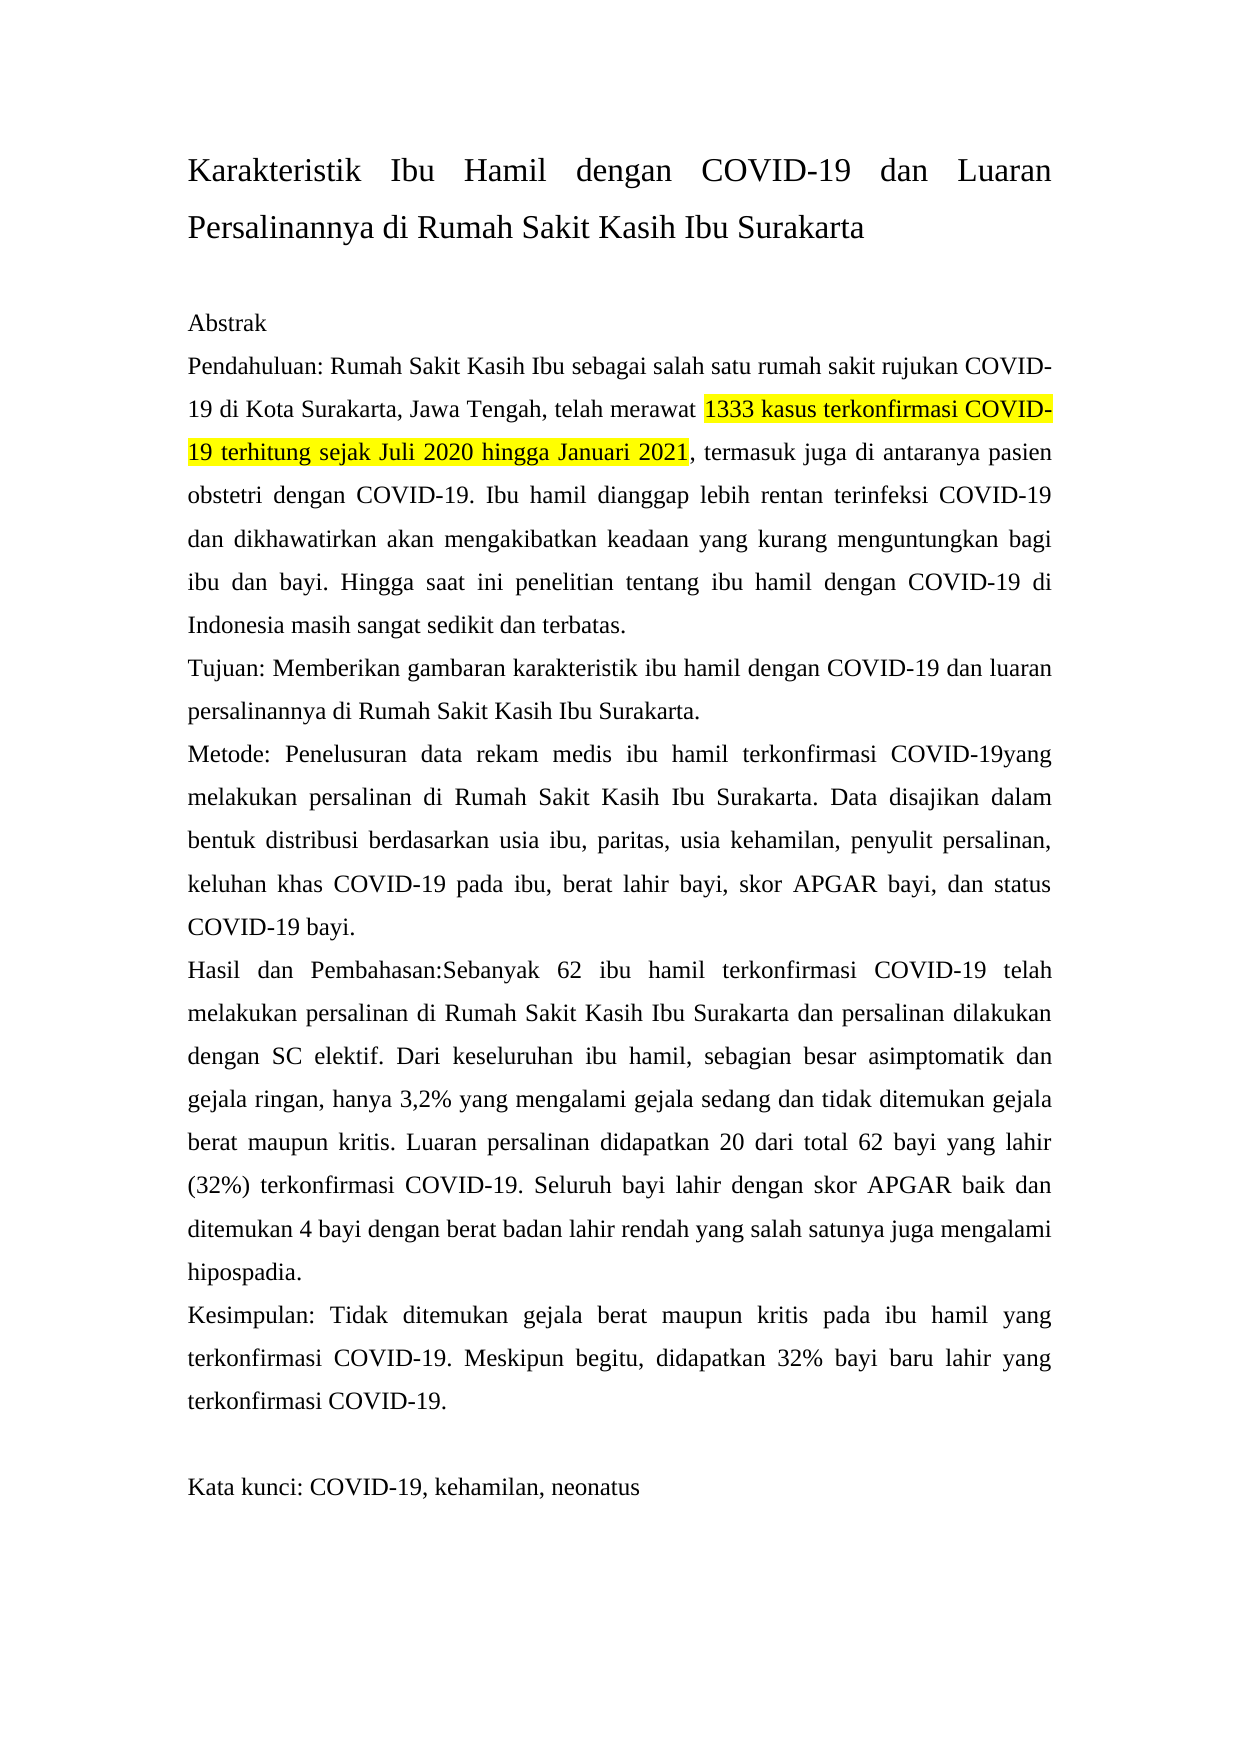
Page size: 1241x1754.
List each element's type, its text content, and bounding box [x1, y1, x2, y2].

text Pendahuluan: Rumah Sakit Kasih Ibu sebagai salah satu rumah sakit rujukan COVID-19 di Kota Surakarta, Jawa Tengah, telah merawat 1333 kasus terkonfirmasi COVID-19 terhitung sejak Juli 2020 hingga Januari 2021, termasuk juga di antaranya pasien obstetri dengan COVID-19. Ibu hamil dianggap lebih rentan terinfeksi COVID-19 dan dikhawatirkan akan mengakibatkan keadaan yang kurang menguntungkan bagi ibu dan bayi. Hingga saat ini penelitian tentang ibu hamil dengan COVID-19 di Indonesia masih sangat sedikit dan terbatas. [187, 351, 1053, 639]
text Tujuan: Memberikan gambaran karakteristik ibu hamil dengan COVID-19 dan luaran persalinannya di Rumah Sakit Kasih Ibu Surakarta. [187, 653, 1053, 725]
text Karakteristik Ibu Hamil dengan COVID-19 dan Luaran Persalinannya di Rumah Sakit Kasih Ibu Surakarta [187, 150, 1053, 246]
text Hasil dan Pembahasan:Sebanyak 62 ibu hamil terkonfirmasi COVID-19 telah melakukan persalinan di Rumah Sakit Kasih Ibu Surakarta dan persalinan dilakukan dengan SC elektif. Dari keseluruhan ibu hamil, sebagian besar asimptomatik dan gejala ringan, hanya 3,2% yang mengalami gejala sedang dan tidak ditemukan gejala berat maupun kritis. Luaran persalinan didapatkan 20 dari total 62 bayi yang lahir (32%) terkonfirmasi COVID-19. Seluruh bayi lahir dengan skor APGAR baik dan ditemukan 4 bayi dengan berat badan lahir rendah yang salah satunya juga mengalami hipospadia. [187, 955, 1053, 1133]
text Kesimpulan: Tidak ditemukan gejala berat maupun kritis pada ibu hamil yang terkonfirmasi COVID-19. Meskipun begitu, didapatkan 32% bayi baru lahir yang terkonfirmasi COVID-19. [187, 1356, 1053, 1415]
text Kesimpulan: Tidak ditemukan gejala berat maupun kritis pada ibu hamil yang terkonfirmasi COVID-19. Meskipun begitu, didapatkan 32% bayi baru lahir yang terkonfirmasi COVID-19. [187, 1300, 1053, 1355]
text Kata kunci: COVID-19, kehamilan, neonatus [187, 1472, 1053, 1501]
text Abstrak [187, 308, 1053, 337]
text Hasil dan Pembahasan:Sebanyak 62 ibu hamil terkonfirmasi COVID-19 telah melakukan persalinan di Rumah Sakit Kasih Ibu Surakarta dan persalinan dilakukan dengan SC elektif. Dari keseluruhan ibu hamil, sebagian besar asimptomatik dan gejala ringan, hanya 3,2% yang mengalami gejala sedang dan tidak ditemukan gejala berat maupun kritis. Luaran persalinan didapatkan 20 dari total 62 bayi yang lahir (32%) terkonfirmasi COVID-19. Seluruh bayi lahir dengan skor APGAR baik dan ditemukan 4 bayi dengan berat badan lahir rendah yang salah satunya juga mengalami hipospadia. [187, 1134, 1053, 1286]
text Metode: Penelusuran data rekam medis ibu hamil terkonfirmasi COVID-19yang melakukan persalinan di Rumah Sakit Kasih Ibu Surakarta. Data disajikan dalam bentuk distribusi berdasarkan usia ibu, paritas, usia kehamilan, penyulit persalinan, keluhan khas COVID-19 pada ibu, berat lahir bayi, skor APGAR bayi, dan status COVID-19 bayi. [187, 739, 1053, 831]
text Metode: Penelusuran data rekam medis ibu hamil terkonfirmasi COVID-19yang melakukan persalinan di Rumah Sakit Kasih Ibu Surakarta. Data disajikan dalam bentuk distribusi berdasarkan usia ibu, paritas, usia kehamilan, penyulit persalinan, keluhan khas COVID-19 pada ibu, berat lahir bayi, skor APGAR bayi, dan status COVID-19 bayi. [187, 832, 1053, 941]
